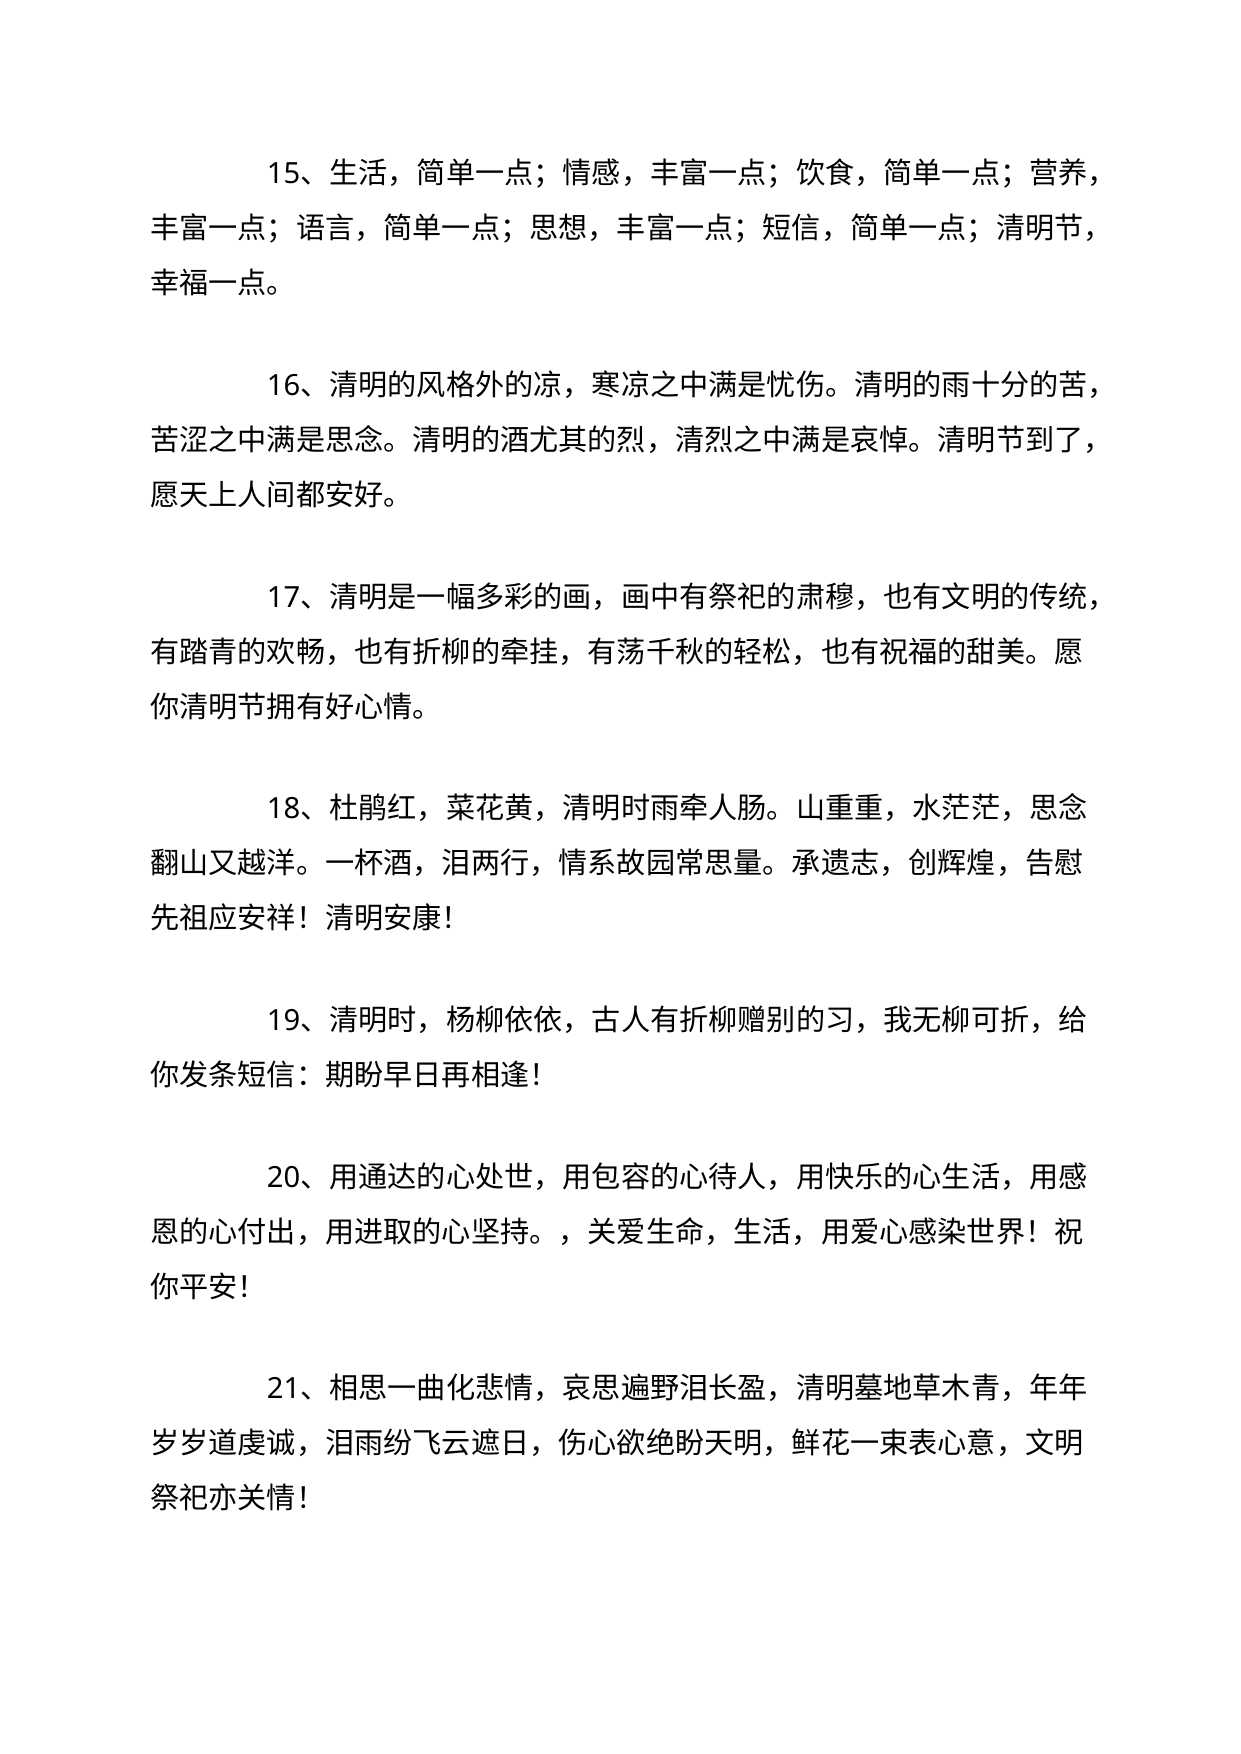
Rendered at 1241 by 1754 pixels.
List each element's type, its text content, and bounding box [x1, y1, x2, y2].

text 21、相思一曲化悲情，哀思遍野泪长盈，清明墓地草木青，年年岁岁道虔诚，泪雨纷飞云遮日，伤心欲绝盼天明，鲜花一束表心意，文明祭祀亦关情！ [150, 1365, 1090, 1517]
text 15、生活，简单一点；情感，丰富一点；饮食，简单一点；营养，丰富一点；语言，简单一点；思想，丰富一点；短信，简单一点；清明节，幸福一点。 [150, 150, 1090, 302]
text 20、用通达的心处世，用包容的心待人，用快乐的心生活，用感恩的心付出，用进取的心坚持。，关爱生命，生活，用爱心感染世界！祝你平安！ [150, 1153, 1090, 1306]
text 17、清明是一幅多彩的画，画中有祭祀的肃穆，也有文明的传统，有踏青的欢畅，也有折柳的牵挂，有荡千秋的轻松，也有祝福的甜美。愿你清明节拥有好心情。 [150, 573, 1090, 726]
text 18、杜鹃红，菜花黄，清明时雨牵人肠。山重重，水茫茫，思念翻山又越洋。一杯酒，泪两行，情系故园常思量。承遗志，创辉煌，告慰先祖应安祥！清明安康！ [150, 785, 1090, 937]
text 16、清明的风格外的凉，寒凉之中满是忧伤。清明的雨十分的苦，苦涩之中满是思念。清明的酒尤其的烈，清烈之中满是哀悼。清明节到了，愿天上人间都安好。 [150, 362, 1090, 514]
text 19、清明时，杨柳依依，古人有折柳赠别的习，我无柳可折，给你发条短信：期盼早日再相逢！ [150, 997, 1090, 1094]
